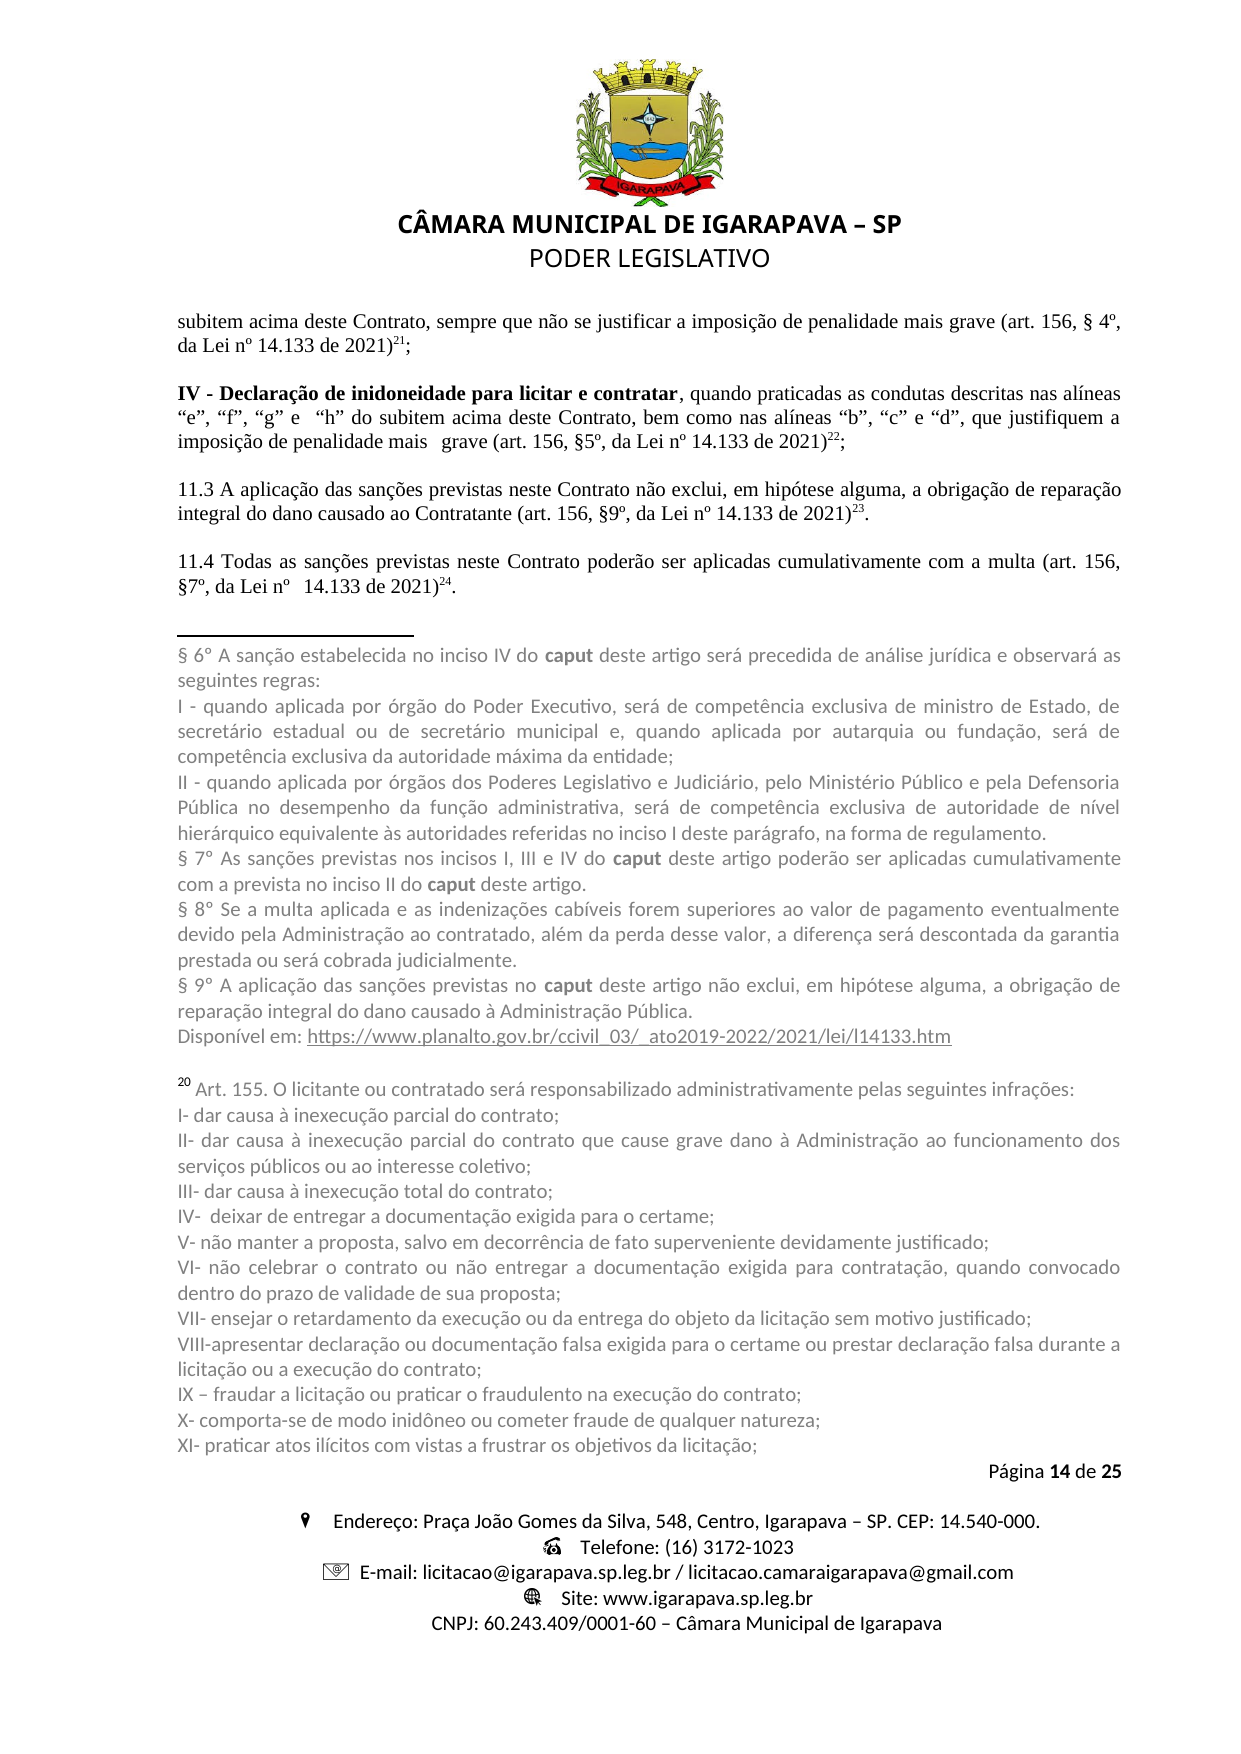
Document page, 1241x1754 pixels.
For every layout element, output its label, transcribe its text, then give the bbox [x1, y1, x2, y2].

text 11.4 Todas as sanções previstas neste Contrato poderão ser aplicadas cumulativamente com a multa (art. 156, §7º, da Lei nº 14.133 de 2021). [177, 549, 1122, 598]
picture [296, 1512, 314, 1529]
picture [543, 1537, 561, 1555]
text III - Impedimento de licitar e contratar, quando praticadas as condutas descritas nas alíneas “b”, “c” e “d” do subitem acima deste Contrato, sempre que não se justificar a imposição de penalidade mais grave (art. 156, § 4º, da Lei nº 14.133 de 2021); [177, 309, 1122, 357]
text IV - Declaração de inidoneidade para licitar e contratar, quando praticadas as condutas descritas nas alíneas “e”, “f”, “g” e “h” do subitem acima deste Contrato, bem como nas alíneas “b”, “c” e “d”, que justifiquem a imposição de penalidade mais grave (art. 156, §5º, da Lei nº 14.133 de 2021); [177, 381, 1122, 453]
picture [524, 1588, 542, 1606]
picture [575, 59, 724, 207]
picture [323, 1563, 349, 1580]
text 11.3 A aplicação das sanções previstas neste Contrato não exclui, em hipótese alguma, a obrigação de reparação integral do dano causado ao Contratante (art. 156, §9º, da Lei nº 14.133 de 2021). [177, 477, 1122, 525]
